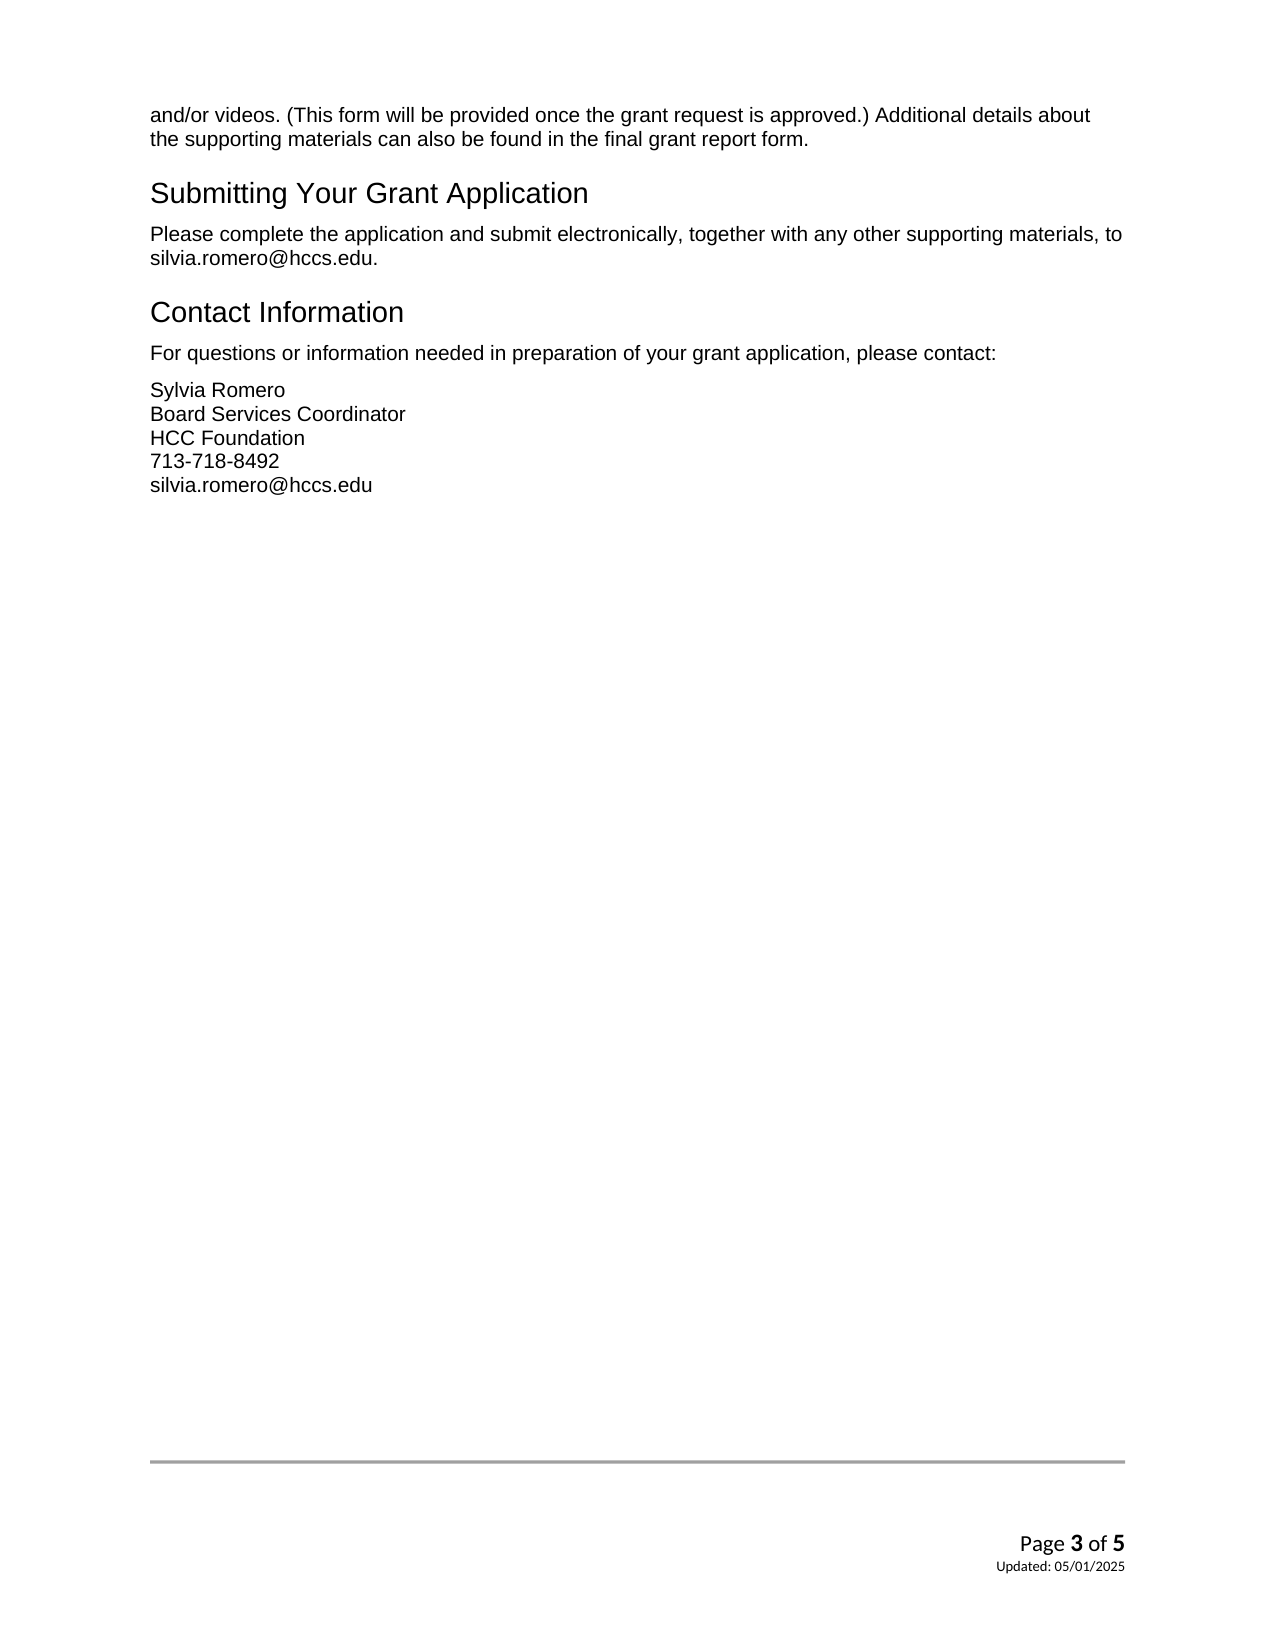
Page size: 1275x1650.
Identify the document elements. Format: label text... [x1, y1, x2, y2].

text HCC Foundation [150, 425, 1125, 449]
text 713-718-8492 [150, 449, 1125, 473]
text Submitting Your Grant Application [150, 176, 1125, 209]
text For questions or information needed in preparation of your grant application, please contact: [150, 341, 1125, 365]
text Board Services Coordinator [150, 401, 1125, 425]
text Sylvia Romero [150, 377, 1125, 401]
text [150, 103, 1125, 151]
text silvia.romero@hccs.edu [150, 473, 1125, 497]
text Please complete the application and submit electronically, together with any other supporting materials, to silvia.romero@hccs.edu. [150, 222, 1125, 270]
text Contact Information [150, 295, 1125, 328]
